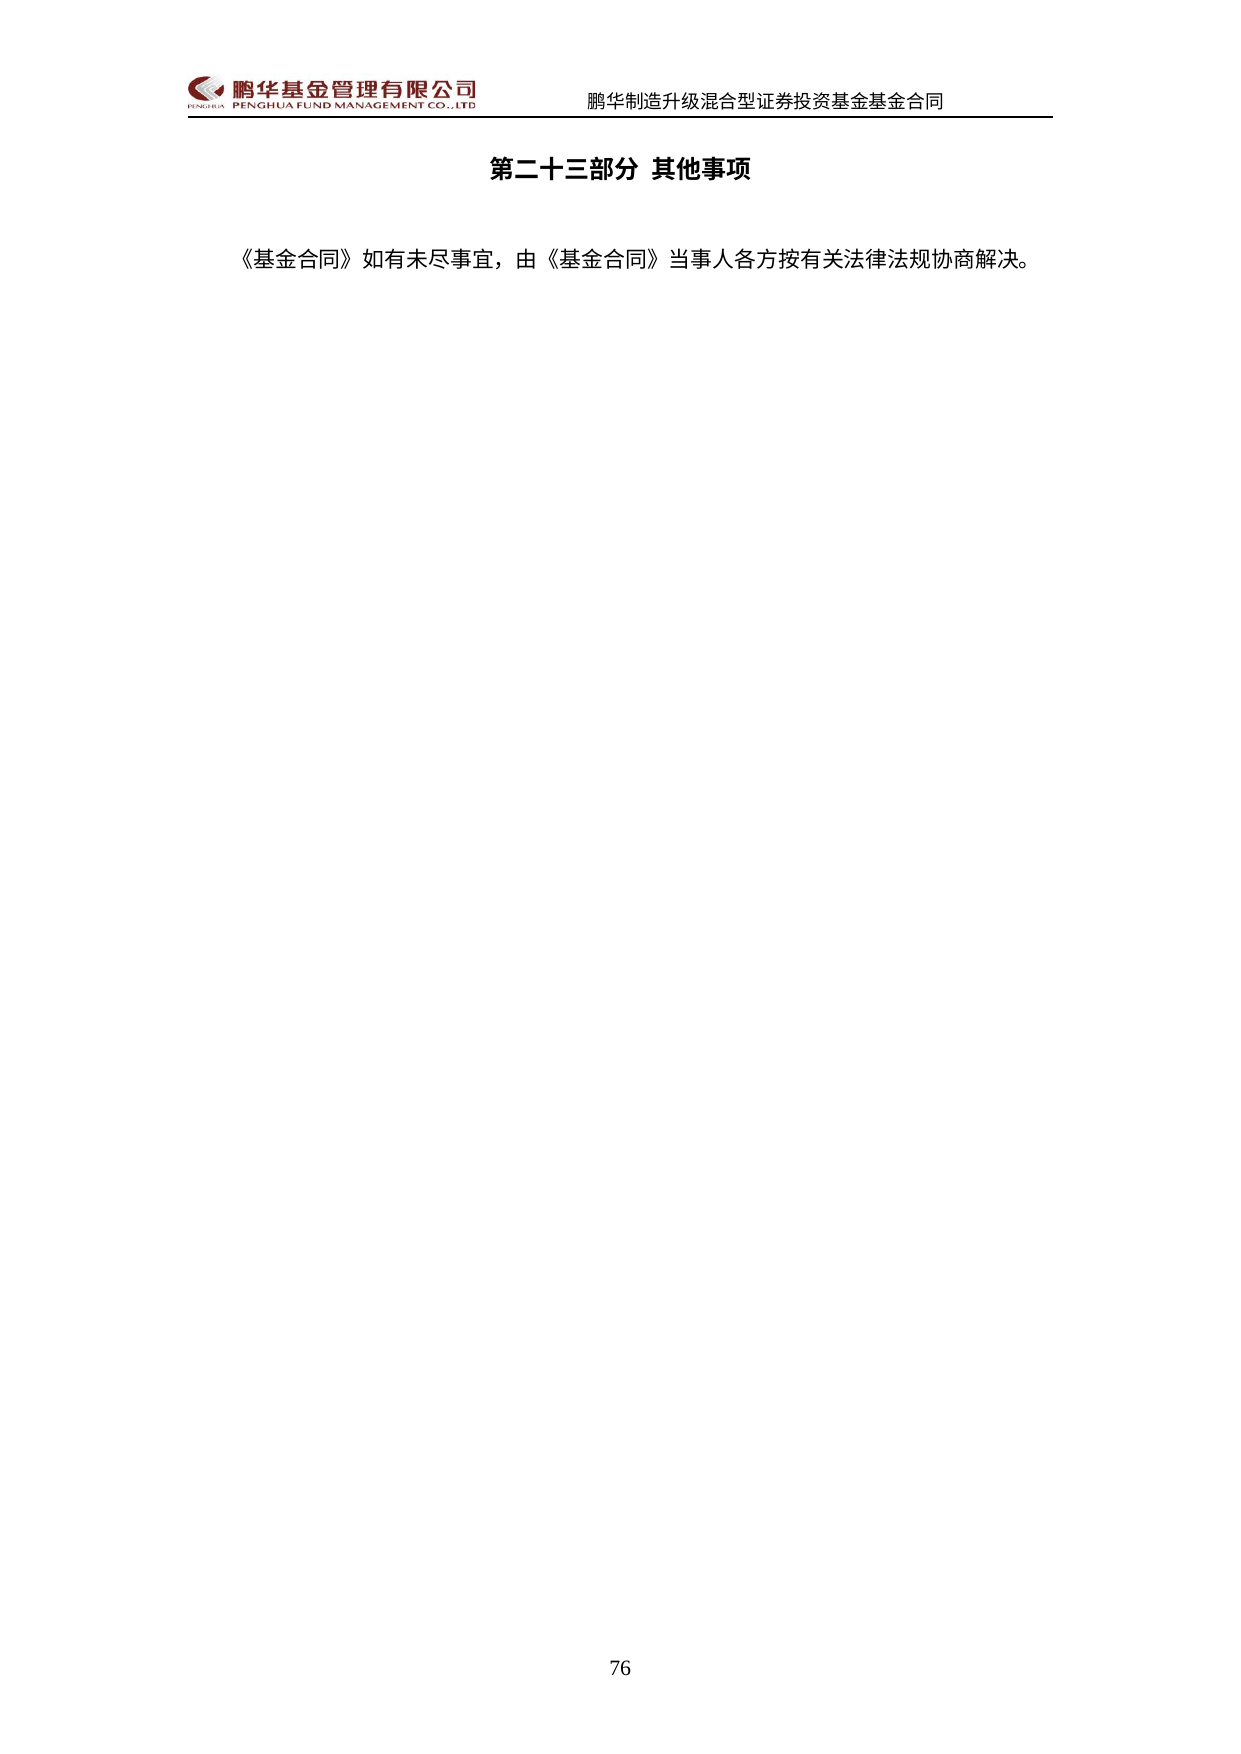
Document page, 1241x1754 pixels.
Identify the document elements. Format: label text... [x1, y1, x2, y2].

picture [187, 73, 476, 109]
text 《基金合同》如有未尽事宜，由《基金合同》当事人各方按有关法律法规协商解决。 [187, 242, 1053, 274]
subtitle 第二十三部分 其他事项 [187, 150, 1053, 186]
